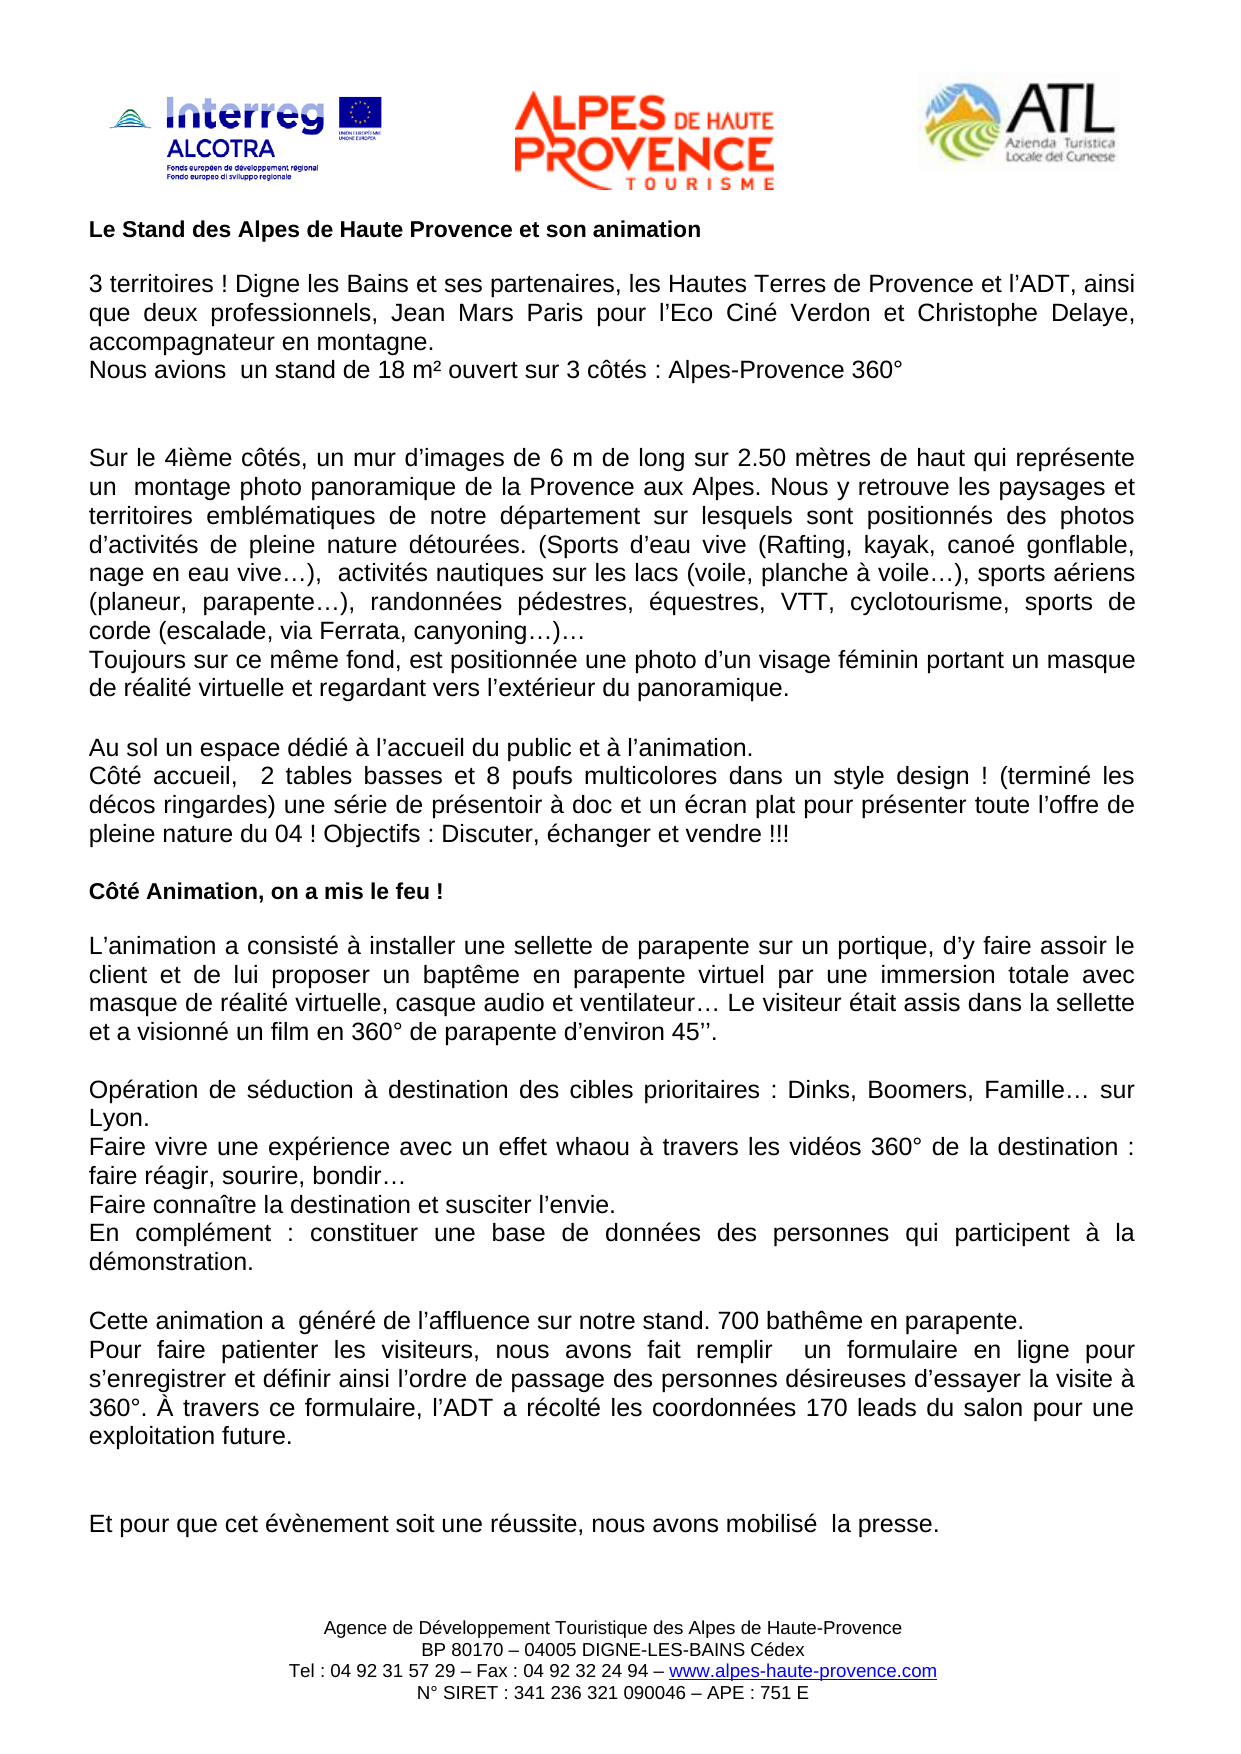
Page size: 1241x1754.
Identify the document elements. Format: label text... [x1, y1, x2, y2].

text Côté Animation, on a mis le feu ! [89, 878, 1137, 904]
text Côté accueil, 2 tables basses et 8 poufs multicolores dans un style design ! (terminé les décos ringardes) une série de présentoir à doc et un écran plat pour présenter toute l’offre de pleine nature du 04 ! Objectifs : Discuter, échanger et vendre !!! [89, 761, 1137, 848]
picture [916, 72, 1119, 169]
text Faire connaître la destination et susciter l’envie. [89, 1189, 1137, 1218]
text Et pour que cet évènement soit une réussite, nous avons mobilisé la presse. [89, 1509, 1137, 1538]
text En complément : constituer une base de données des personnes qui participent à la démonstration. [89, 1218, 1137, 1276]
text Nous avions un stand de 18 m² ouvert sur 3 côtés : Alpes-Provence 360° [89, 355, 1137, 384]
text Opération de séduction à destination des cibles prioritaires : Dinks, Boomers, Famille… sur Lyon. [89, 1074, 1137, 1132]
text Faire vivre une expérience avec un effet whaou à travers les vidéos 360° de la destination : faire réagir, sourire, bondir… [89, 1132, 1137, 1189]
text Au sol un espace dédié à l’accueil du public et à l’animation. [89, 733, 1137, 761]
picture [515, 91, 774, 190]
text Le Stand des Alpes de Haute Provence et son animation [89, 216, 1137, 243]
text Pour faire patienter les visiteurs, nous avons fait remplir un formulaire en ligne pour s’enregistrer et définir ainsi l’ordre de passage des personnes désireuses d’essayer la visite à 360°. À travers ce formulaire, l’ADT a récolté les coordonnées 170 leads du salon pour une exploitation future. [89, 1335, 1137, 1450]
text Sur le 4ième côtés, un mur d’images de 6 m de long sur 2.50 mètres de haut qui représente un montage photo panoramique de la Provence aux Alpes. Nous y retrouve les paysages et territoires emblématiques de notre département sur lesquels sont positionnés des photos d’activités de pleine nature détourées. (Sports d’eau vive (Rafting, kayak, canoé gonflable, nage en eau vive…), activités nautiques sur les lacs (voile, planche à voile…), sports aériens (planeur, parapente…), randonnées pédestres, équestres, VTT, cyclotourisme, sports de corde (escalade, via Ferrata, canyoning…)… [89, 443, 1137, 644]
text L’animation a consisté à installer une sellette de parapente sur un portique, d’y faire assoir le client et de lui proposer un baptême en parapente virtuel par une immersion totale avec masque de réalité virtuelle, casque audio et ventilateur… Le visiteur était assis dans la sellette et a visionné un film en 360° de parapente d’environ 45’’. [89, 931, 1137, 1046]
text 3 territoires ! Digne les Bains et ses partenaires, les Hautes Terres de Provence et l’ADT, ainsi que deux professionnels, Jean Mars Paris pour l’Eco Ciné Verdon et Christophe Delaye, accompagnateur en montagne. [89, 269, 1137, 355]
text Cette animation a généré de l’affluence sur notre stand. 700 bathême en parapente. [89, 1306, 1137, 1335]
text Toujours sur ce même fond, est positionnée une photo d’un visage féminin portant un masque de réalité virtuelle et regardant vers l’extérieur du panoramique. [89, 644, 1137, 702]
